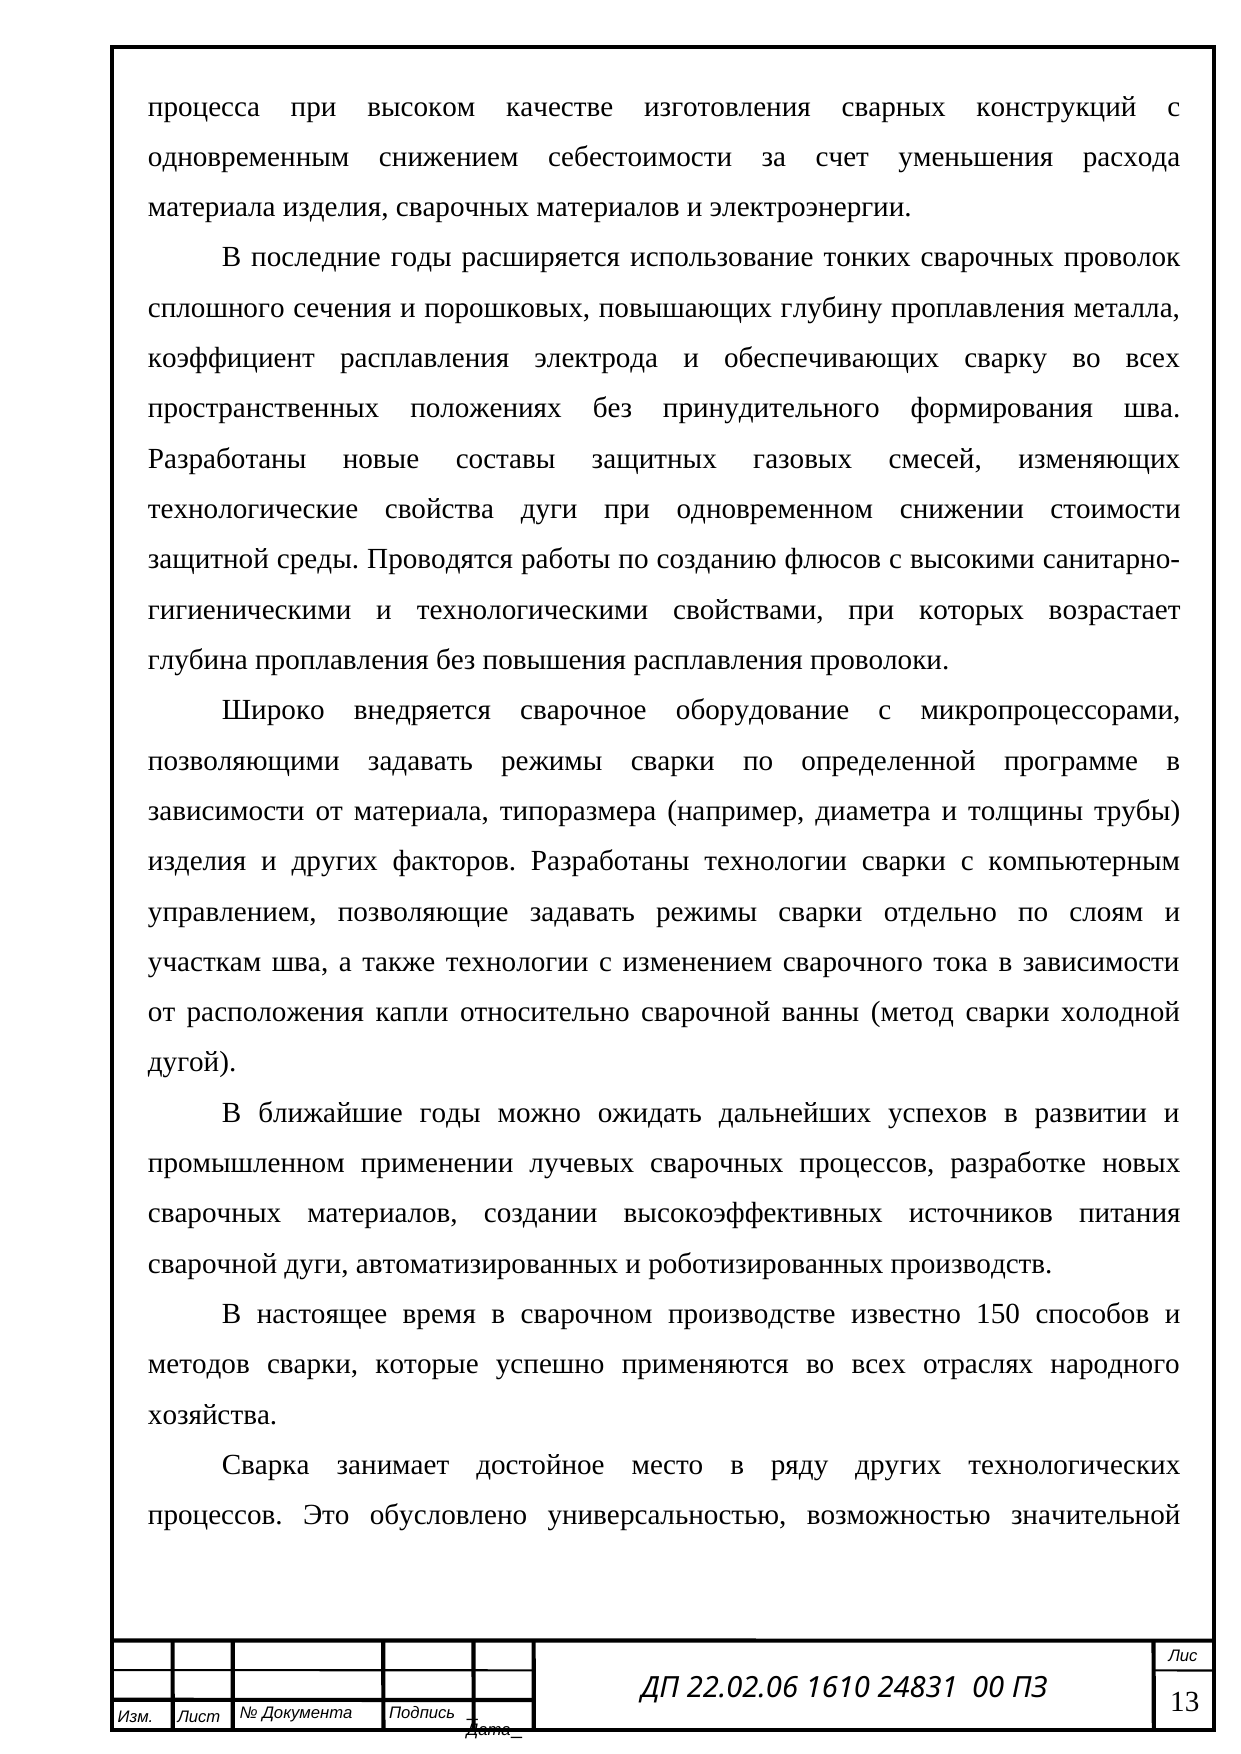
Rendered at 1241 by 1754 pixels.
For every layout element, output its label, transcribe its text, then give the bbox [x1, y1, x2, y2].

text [148, 89, 1181, 223]
text В последние годы расширяется использование тонких сварочных проволок сплошного сечения и порошковых, повышающих глубину проплавления металла, коэффициент расплавления электрода и обеспечивающих сварку во всех пространственных положениях без принудительного формирования шва. Разработаны новые составы защитных газовых смесей, изменяющих технологические свойства дуги при одновременном снижении стоимости защитной среды. Проводятся работы по созданию флюсов с высокими санитарно-гигиеническими и технологическими свойствами, при которых возрастает глубина проплавления без повышения расплавления проволоки. [148, 239, 1181, 676]
text В ближайшие годы можно ожидать дальнейших успехов в развитии и промышленном применении лучевых сварочных процессов, разработке новых сварочных материалов, создании высокоэффективных источников питания сварочной дуги, автоматизированных и роботизированных производств. [148, 1095, 1181, 1279]
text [148, 1447, 1181, 1531]
text В настоящее время в сварочном производстве известно 150 способов и методов сварки, которые успешно применяются во всех отраслях народного хозяйства. [148, 1296, 1181, 1430]
text Широко внедряется сварочное оборудование с микропроцессорами, позволяющими задавать режимы сварки по определенной программе в зависимости от материала, типоразмера (например, диаметра и толщины трубы) изделия и других факторов. Разработаны технологии сварки с компьютерным управлением, позволяющие задавать режимы сварки отдельно по слоям и участкам шва, а также технологии с изменением сварочного тока в зависимости от расположения капли относительно сварочной ванны (метод сварки холодной дугой). [148, 692, 1181, 1078]
